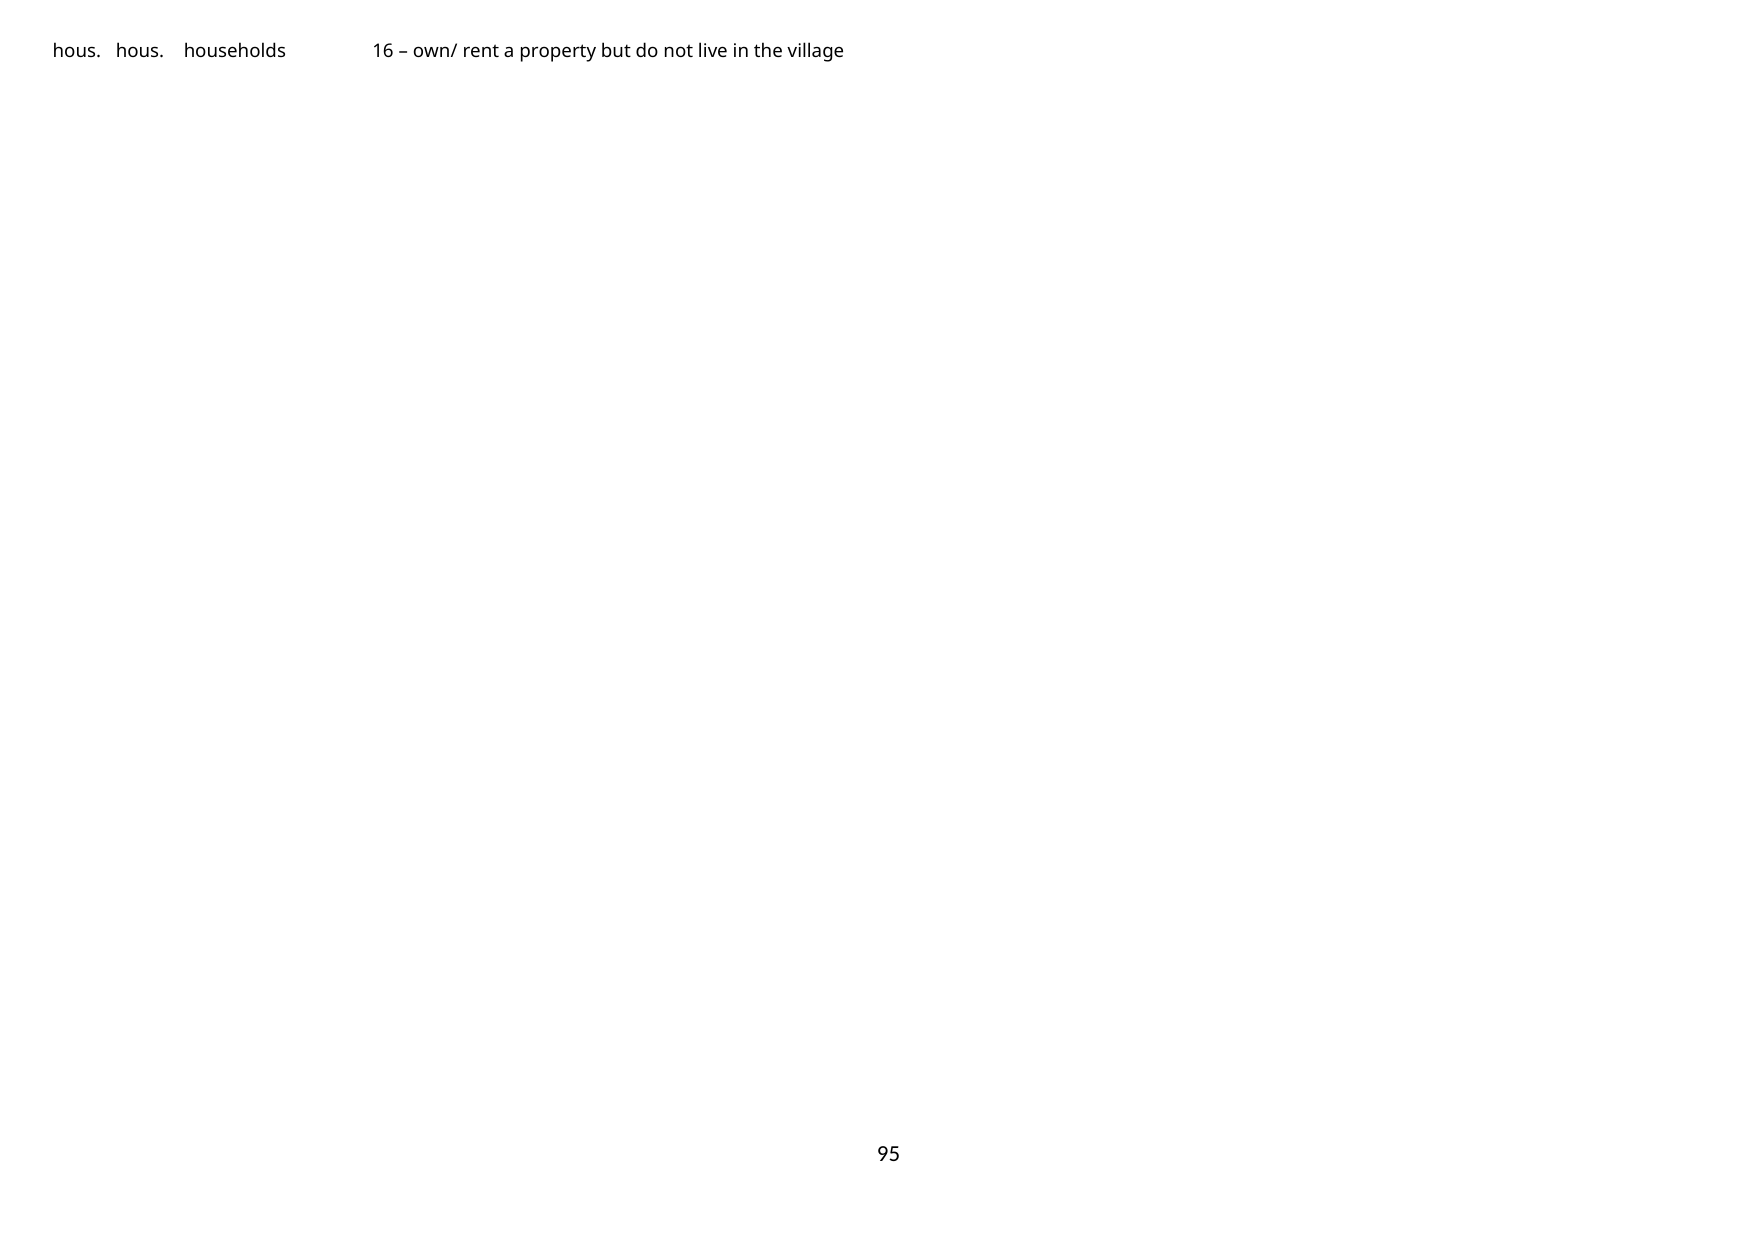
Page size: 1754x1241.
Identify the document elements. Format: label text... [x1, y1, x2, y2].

text hous. hous. households 16 – own/ rent a property but do not live in the village [52, 37, 1635, 63]
